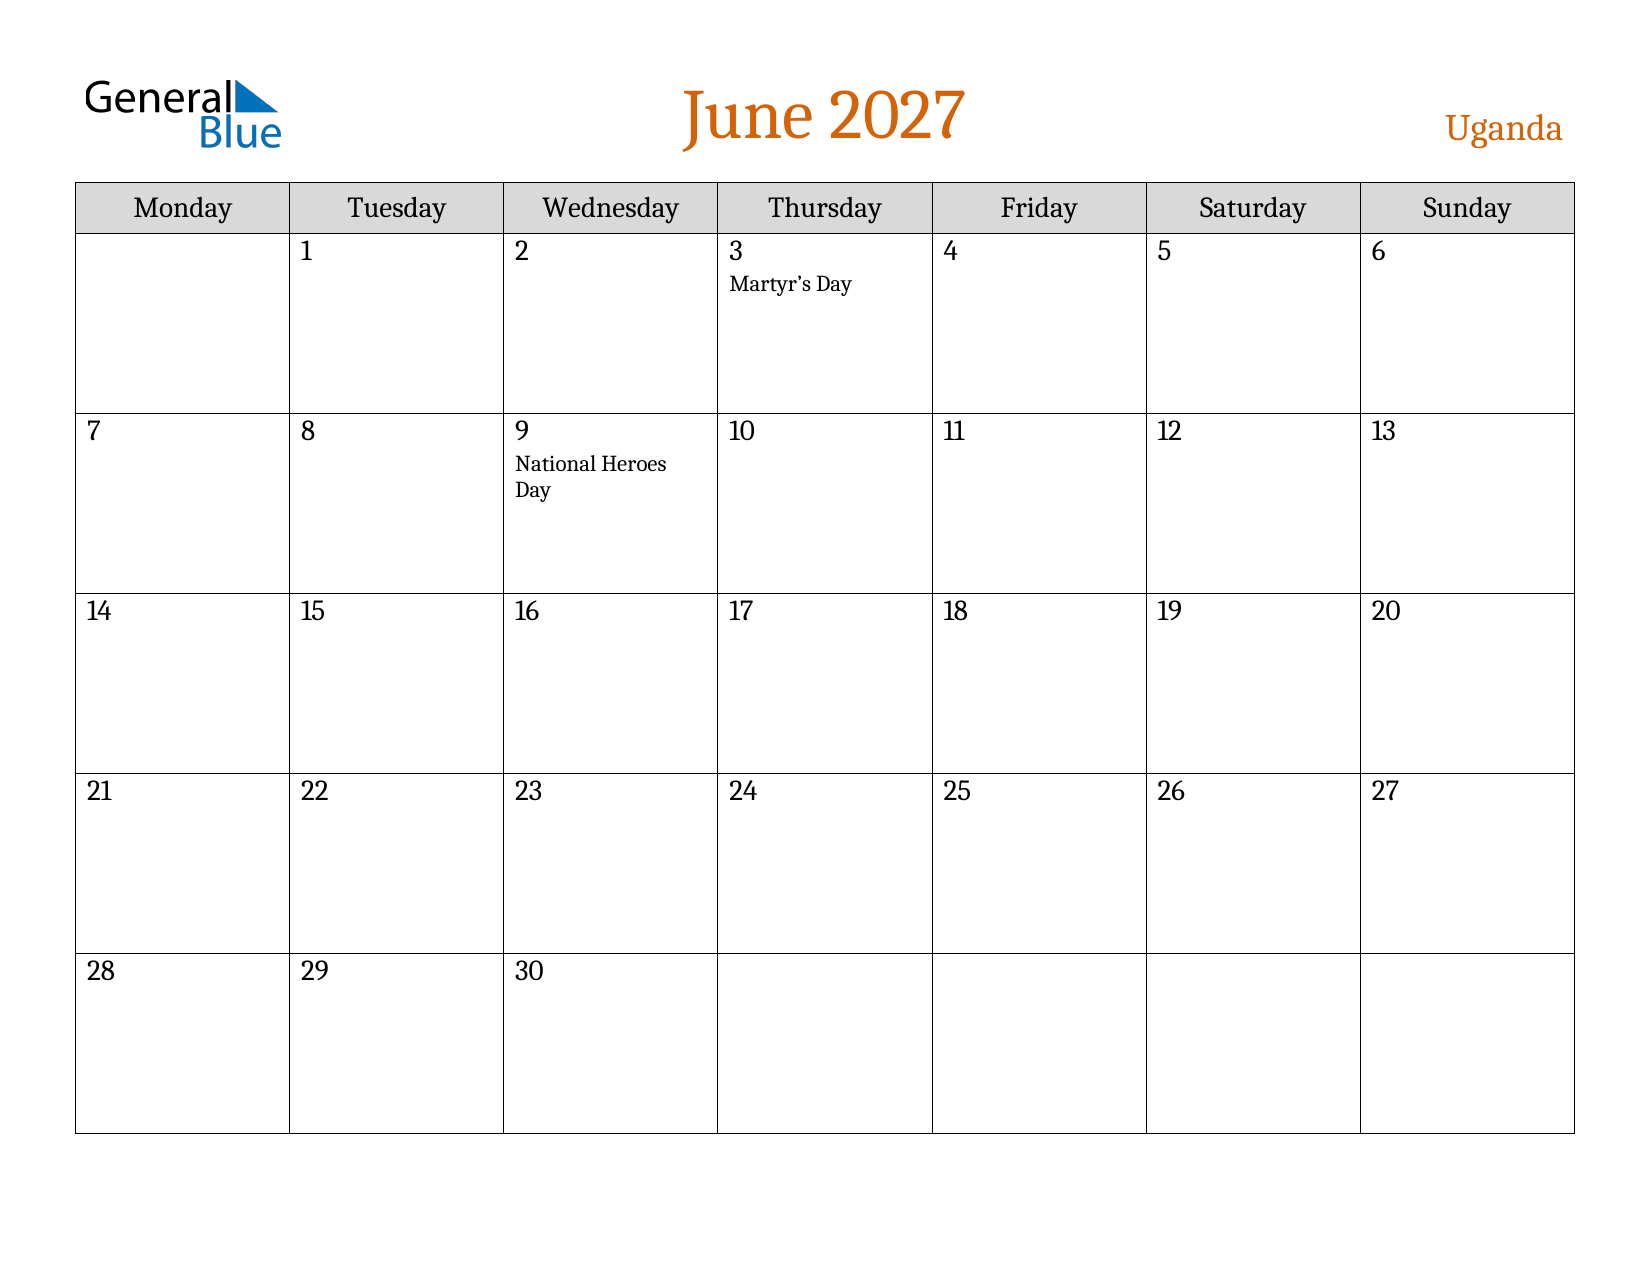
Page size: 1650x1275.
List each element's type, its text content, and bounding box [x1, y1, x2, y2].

table_cell [504, 990, 717, 1133]
table_cell 25 [933, 774, 1146, 810]
table_header Uganda [1146, 75, 1574, 182]
table_cell [1147, 954, 1360, 990]
table_cell 4 [933, 234, 1146, 270]
table_header [76, 75, 503, 182]
table_cell [1361, 270, 1574, 413]
table_cell [1147, 990, 1360, 1133]
table_cell [933, 270, 1146, 413]
table_cell [1147, 450, 1360, 593]
table_cell 21 [76, 774, 289, 810]
table_cell Friday [933, 183, 1146, 233]
table_cell [1361, 810, 1574, 953]
table_cell 6 [1361, 234, 1574, 270]
table_cell [1361, 990, 1574, 1133]
table_cell [290, 630, 503, 773]
table_cell 8 [290, 414, 503, 450]
table_cell Wednesday [504, 183, 717, 233]
table_cell 12 [1147, 414, 1360, 450]
table_cell 14 [76, 594, 289, 630]
table_cell 23 [504, 774, 717, 810]
table_cell [718, 810, 932, 953]
table_cell 26 [1147, 774, 1360, 810]
table_cell [76, 810, 289, 953]
table_cell 9 [504, 414, 717, 450]
table_cell Tuesday [290, 183, 503, 233]
table_cell 15 [290, 594, 503, 630]
table_cell 7 [76, 414, 289, 450]
table_cell [933, 450, 1146, 593]
table_cell [933, 954, 1146, 990]
table_cell [933, 810, 1146, 953]
table_cell [1361, 954, 1574, 990]
table_cell 2 [504, 234, 717, 270]
table_cell [718, 990, 932, 1133]
table_cell [718, 630, 932, 773]
table_cell [290, 990, 503, 1133]
table_header June 2027 [504, 75, 1146, 182]
table_cell 11 [933, 414, 1146, 450]
table_cell 18 [933, 594, 1146, 630]
picture [86, 80, 281, 148]
table_cell 17 [718, 594, 932, 630]
table_cell [1147, 270, 1360, 413]
table_cell [718, 450, 932, 593]
table_cell Martyr’s Day [718, 270, 932, 413]
table_cell 16 [504, 594, 717, 630]
table_cell 20 [1361, 594, 1574, 630]
table_cell 28 [76, 954, 289, 990]
table_cell [718, 954, 932, 990]
table_cell [76, 630, 289, 773]
table_cell 1 [290, 234, 503, 270]
table_cell Sunday [1361, 183, 1574, 233]
table_cell [504, 270, 717, 413]
table_cell [504, 810, 717, 953]
table_cell 29 [290, 954, 503, 990]
table_cell 13 [1361, 414, 1574, 450]
table_cell Monday [76, 183, 289, 233]
table_cell 19 [1147, 594, 1360, 630]
table_cell [76, 450, 289, 593]
table_cell 22 [290, 774, 503, 810]
table_cell [933, 990, 1146, 1133]
table_cell Saturday [1147, 183, 1360, 233]
table_cell [1361, 450, 1574, 593]
table_cell 24 [718, 774, 932, 810]
table_cell [290, 810, 503, 953]
table_cell [504, 630, 717, 773]
table_cell [1361, 630, 1574, 773]
table_cell 5 [1147, 234, 1360, 270]
table_cell 27 [1361, 774, 1574, 810]
table_cell [290, 270, 503, 413]
table_cell [1147, 810, 1360, 953]
table_cell [76, 990, 289, 1133]
table_cell [290, 450, 503, 593]
table_cell 10 [718, 414, 932, 450]
table_cell [76, 270, 289, 413]
table_cell [1147, 630, 1360, 773]
table_cell [933, 630, 1146, 773]
table_cell Thursday [718, 183, 932, 233]
table_cell National Heroes Day [504, 450, 717, 593]
table_cell 30 [504, 954, 717, 990]
table_cell 3 [718, 234, 932, 270]
table_cell [76, 234, 289, 270]
